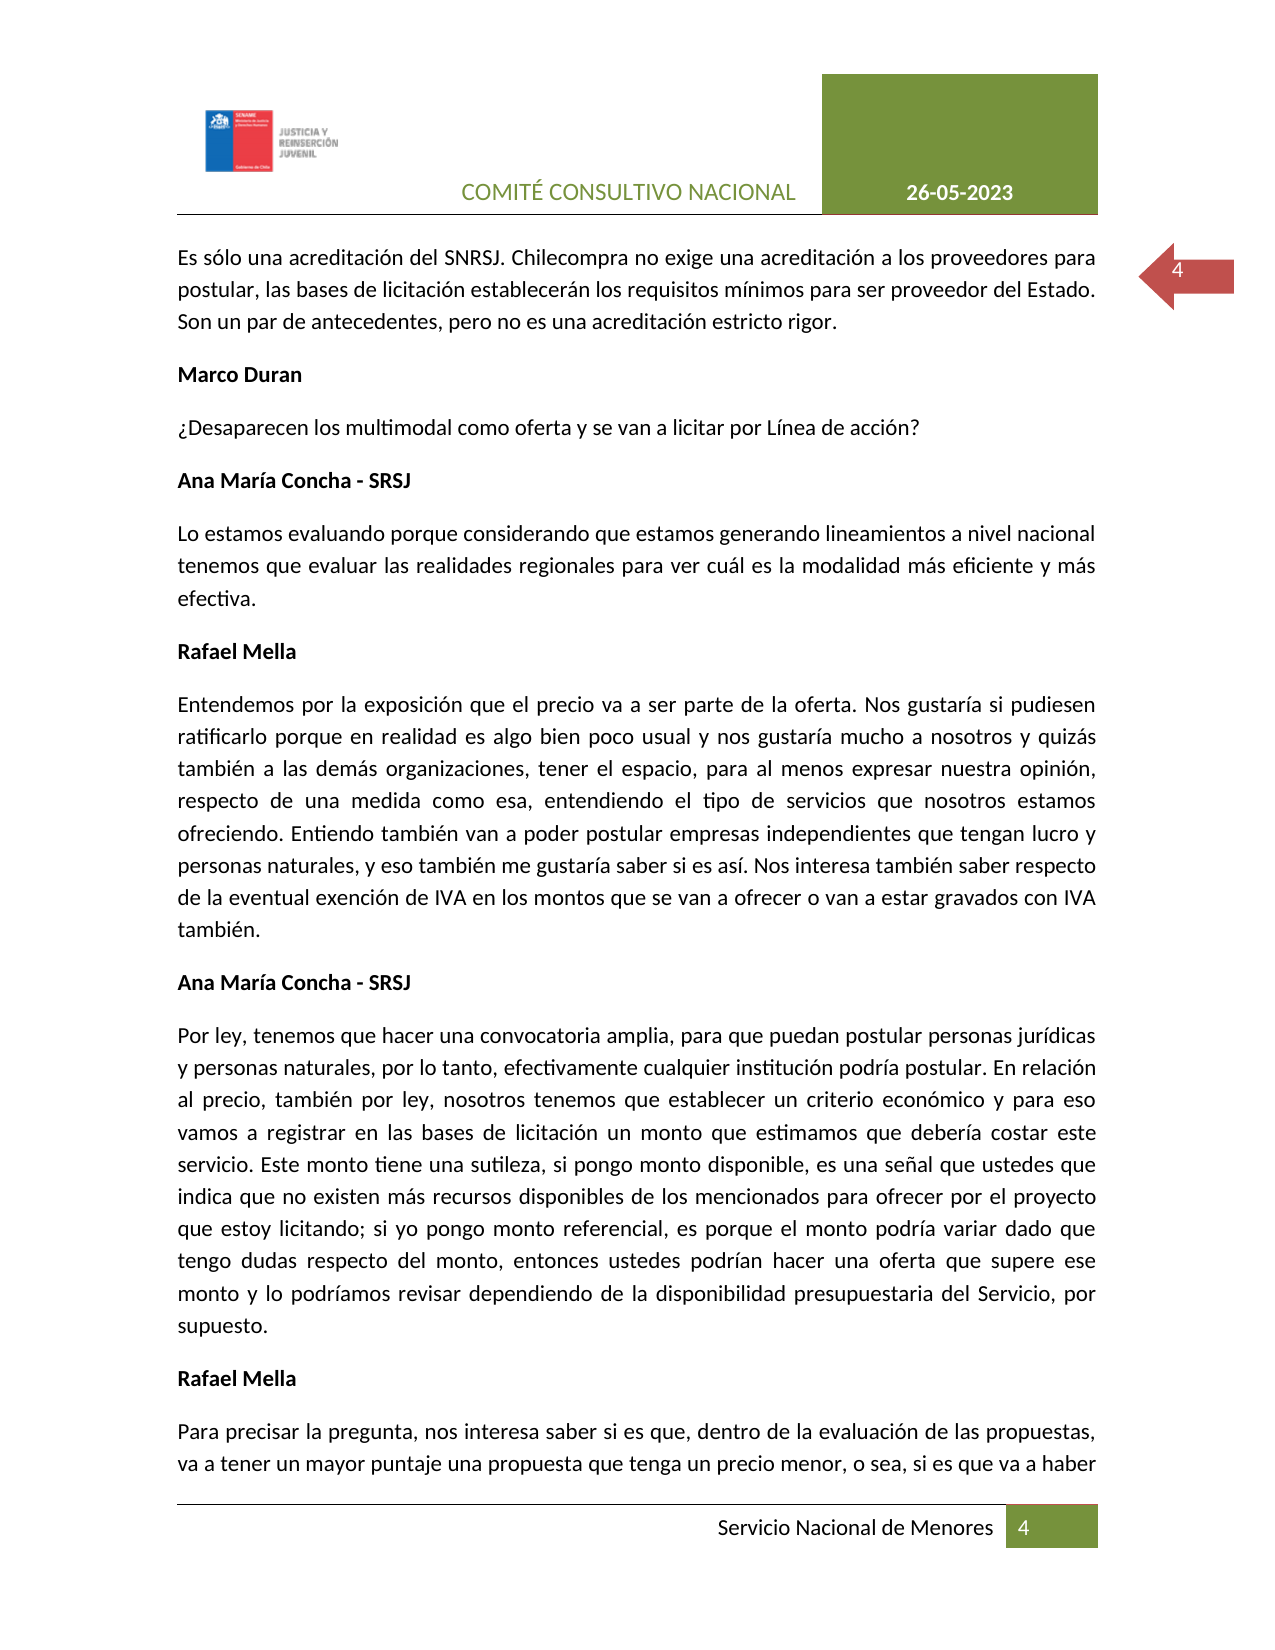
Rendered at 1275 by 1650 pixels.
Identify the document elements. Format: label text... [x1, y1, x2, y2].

text ¿Desaparecen los multimodal como oferta y se van a licitar por Línea de acción? [177, 413, 1098, 441]
text Ana María Concha - SRSJ [177, 968, 1098, 996]
text Rafael Mella [177, 637, 1098, 665]
text Rafael Mella [177, 1364, 1098, 1392]
text Lo estamos evaluando porque considerando que estamos generando lineamientos a nivel nacional tenemos que evaluar las realidades regionales para ver cuál es la modalidad más eficiente y más efectiva. [177, 519, 1098, 612]
text Ana María Concha - SRSJ [177, 466, 1098, 494]
text Entendemos por la exposición que el precio va a ser parte de la oferta. Nos gustaría si pudiesen ratificarlo porque en realidad es algo bien poco usual y nos gustaría mucho a nosotros y quizás también a las demás organizaciones, tener el espacio, para al menos expresar nuestra opinión, respecto de una medida como esa, entendiendo el tipo de servicios que nosotros estamos ofreciendo. Entiendo también van a poder postular empresas independientes que tengan lucro y personas naturales, y eso también me gustaría saber si es así. Nos interesa también saber respecto de la eventual exención de IVA en los montos que se van a ofrecer o van a estar gravados con IVA también. [177, 690, 1098, 943]
text Es sólo una acreditación del SNRSJ. Chilecompra no exige una acreditación a los proveedores para postular, las bases de licitación establecerán los requisitos mínimos para ser proveedor del Estado. Son un par de antecedentes, pero no es una acreditación estricto rigor. [177, 243, 1098, 335]
text Por ley, tenemos que hacer una convocatoria amplia, para que puedan postular personas jurídicas y personas naturales, por lo tanto, efectivamente cualquier institución podría postular. En relación al precio, también por ley, nosotros tenemos que establecer un criterio económico y para eso vamos a registrar en las bases de licitación un monto que estimamos que debería costar este servicio. Este monto tiene una sutileza, si pongo monto disponible, es una señal que ustedes que indica que no existen más recursos disponibles de los mencionados para ofrecer por el proyecto que estoy licitando; si yo pongo monto referencial, es porque el monto podría variar dado que tengo dudas respecto del monto, entonces ustedes podrían hacer una oferta que supere ese monto y lo podríamos revisar dependiendo de la disponibilidad presupuestaria del Servicio, por supuesto. [177, 1021, 1098, 1339]
text Marco Duran [177, 360, 1098, 388]
picture [189, 81, 349, 201]
